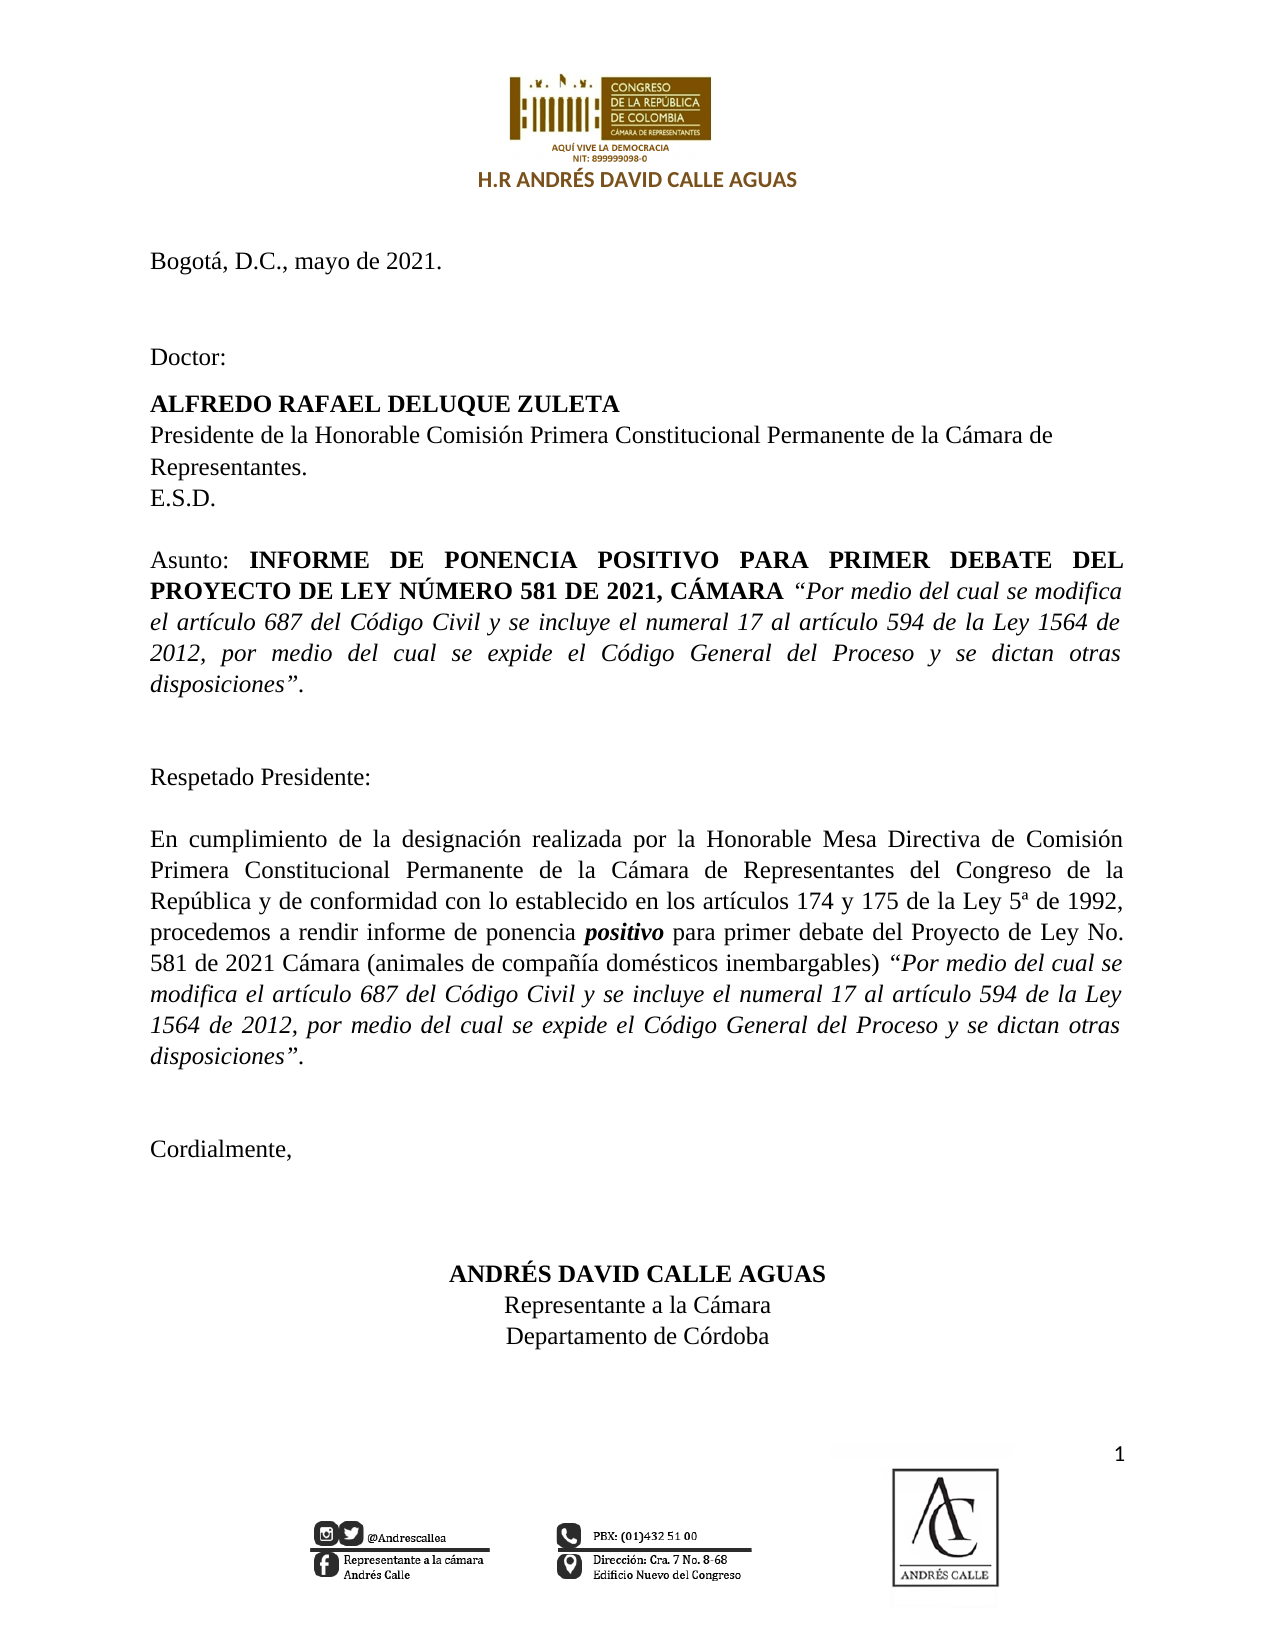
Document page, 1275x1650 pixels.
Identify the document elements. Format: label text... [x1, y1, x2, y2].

text E.S.D. [150, 483, 1125, 511]
text Asunto: INFORME DE PONENCIA POSITIVO PARA PRIMER DEBATE DEL PROYECTO DE LEY NÚMERO 581 DE 2021, CÁMARA “Por medio del cual se modifica el artículo 687 del Código Civil y se incluye el numeral 17 al artículo 594 de la Ley 1564 de 2012, por medio del cual se expide el Código General del Proceso y se dictan otras disposiciones”. [150, 545, 1125, 698]
picture [214, 1444, 1059, 1616]
text En cumplimiento de la designación realizada por la Honorable Mesa Directiva de Comisión Primera Constitucional Permanente de la Cámara de Representantes del Congreso de la República y de conformidad con lo establecido en los artículos 174 y 175 de la Ley 5ª de 1992, procedemos a rendir informe de ponencia positivo para primer debate del Proyecto de Ley No. 581 de 2021 Cámara (animales de compañía domésticos inembargables) “Por medio del cual se modifica el artículo 687 del Código Civil y se incluye el numeral 17 al artículo 594 de la Ley 1564 de 2012, por medio del cual se expide el Código General del Proceso y se dictan otras disposiciones”. [150, 824, 1125, 1070]
text Bogotá, D.C., mayo de 2021. [150, 246, 1125, 275]
text Departamento de Córdoba [150, 1321, 1125, 1349]
text Presidente de la Honorable Comisión Primera Constitucional Permanente de la Cámara de Representantes. [150, 421, 1125, 480]
text ANDRÉS DAVID CALLE AGUAS [150, 1259, 1125, 1287]
text Doctor: [150, 342, 1125, 371]
text Representante a la Cámara [150, 1290, 1125, 1318]
picture [509, 73, 712, 165]
text ALFREDO RAFAEL DELUQUE ZULETA [150, 389, 1125, 418]
text Cordialmente, [150, 1134, 1125, 1163]
text Respetado Presidente: [150, 762, 1125, 791]
